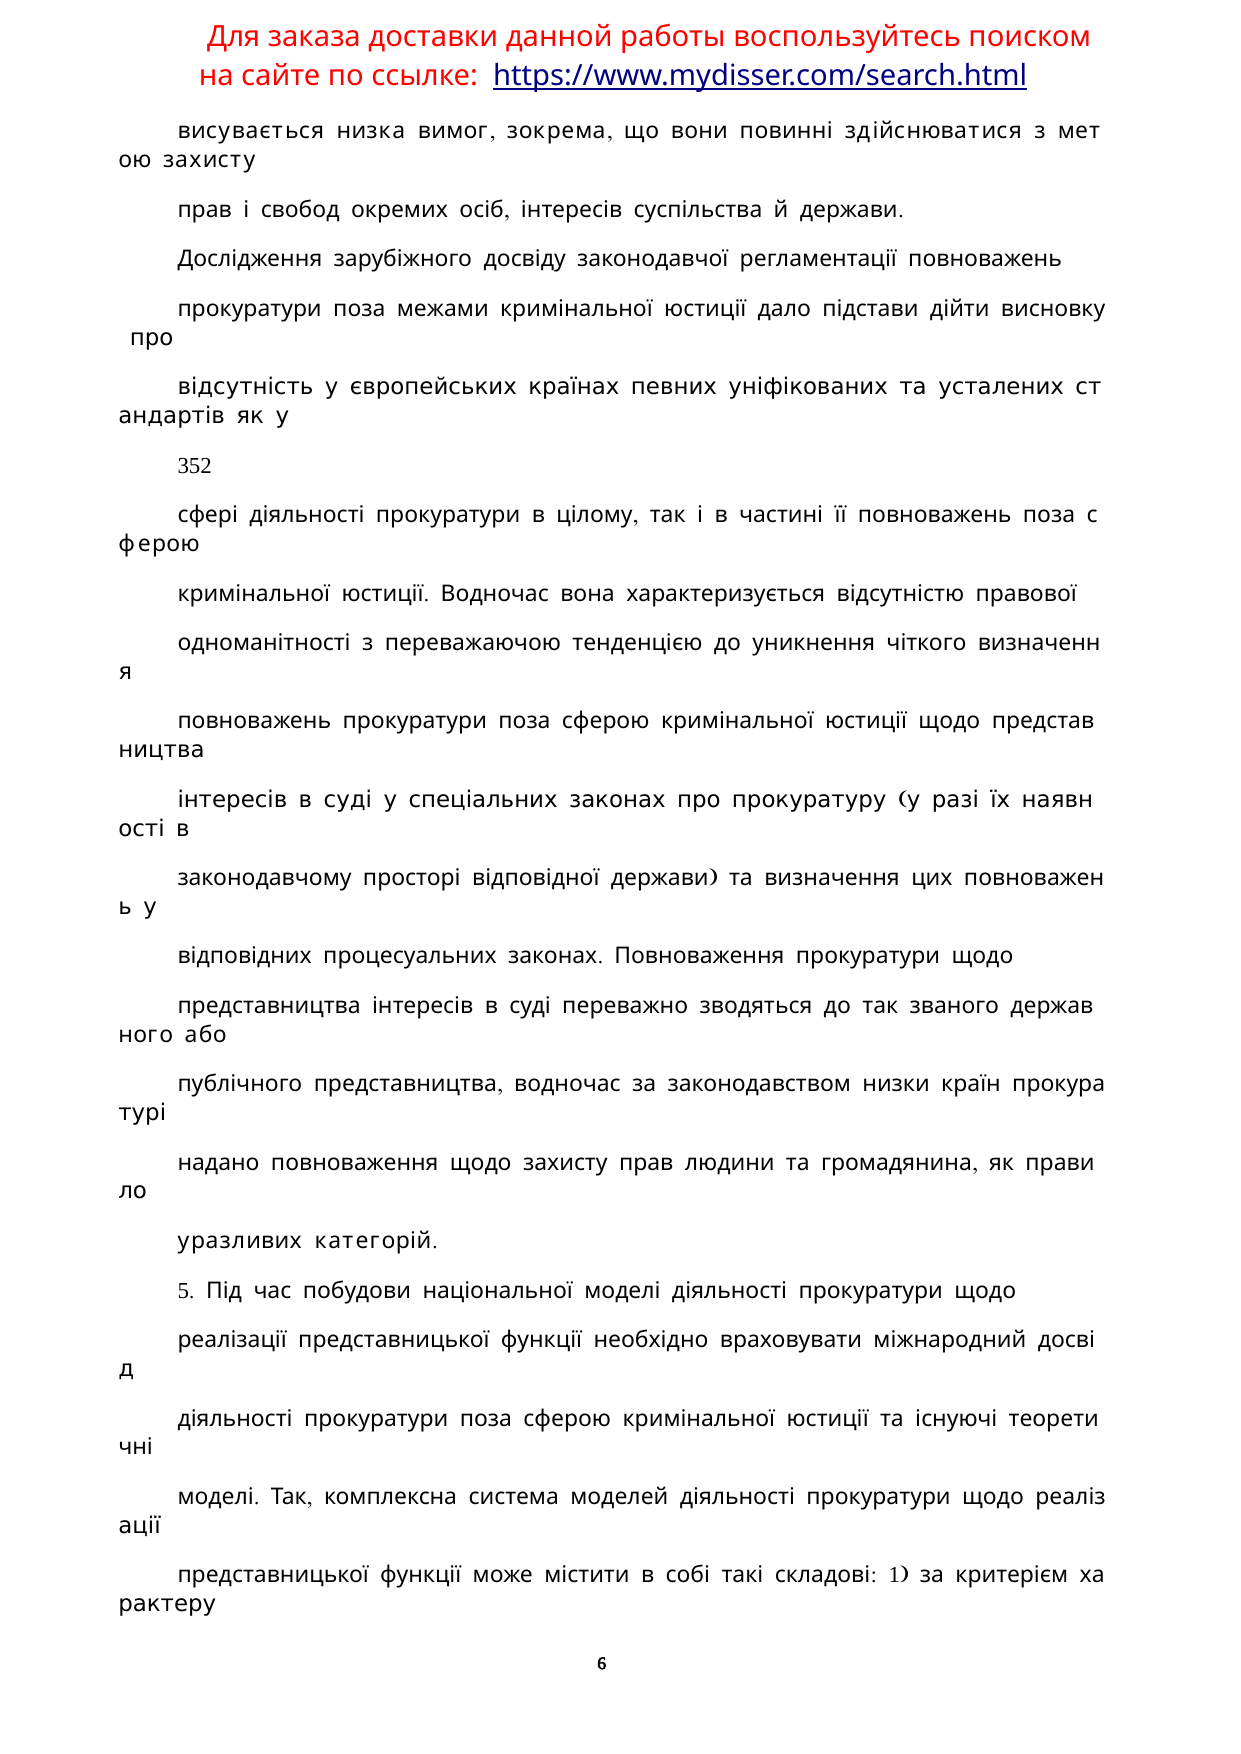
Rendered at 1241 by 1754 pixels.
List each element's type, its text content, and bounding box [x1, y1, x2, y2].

text Дослідженнязарубіжногодосвідузаконодавчоїрегламентаціїповноважень [118, 243, 1107, 272]
text кримінальноїюстиціїВодночасвонахарактеризуєтьсявідсутністюправової [118, 577, 1107, 606]
text одноманітностізпереважаючоютенденцієюдоуникненнячіткоговизначення [118, 627, 1107, 684]
text реалізаціїпредставницькоїфункціїнеобхідновраховуватиміжнароднийдосвід [118, 1324, 1107, 1381]
text моделіТаккомплекснасистемамоделейдіяльностіпрокуратурищодореалізації [118, 1480, 1107, 1538]
text інтересіввсудіуспеціальнихзаконахпропрокуратурууразіїхнаявностів [118, 783, 1107, 841]
text законодавчомупросторівідповідноїдержавитавизначенняцихповноваженьу [118, 862, 1107, 919]
text представництваінтересіввсудіпереважнозводятьсядотакзваногодержавногоабо [118, 989, 1107, 1047]
text відповіднихпроцесуальнихзаконахПовноваженняпрокуратурищодо [118, 940, 1107, 969]
text повноваженьпрокуратурипозасфероюкримінальноїюстиціїщодопредставництва [118, 705, 1107, 762]
text відсутністьуєвропейськихкраїнахпевнихуніфікованихтаусталенихстандартівяку [118, 371, 1107, 428]
text сферідіяльностіпрокуратуривціломутаківчастиніїїповноваженьпозасферою [118, 499, 1107, 556]
text публічногопредставництваводночасзазаконодавствомнизкикраїнпрокуратурі [118, 1068, 1107, 1125]
text висуваєтьсянизкавимогзокремащовониповинніздійснюватисязметоюзахисту [118, 115, 1107, 172]
text прокуратурипозамежамикримінальноїюстиціїдалопідставидійтивисновкупро [118, 292, 1107, 350]
text уразливихкатегорій [118, 1224, 1107, 1253]
text Підчаспобудовинаціональноїмоделідіяльностіпрокуратурищодо [118, 1274, 1107, 1303]
text представницькоїфункціїможеміститивсобітакіскладовізакритеріємхарактеру [118, 1559, 1107, 1616]
text правісвободокремихосібінтересівсуспільствайдержави [118, 193, 1107, 222]
text діяльностіпрокуратурипозасфероюкримінальноїюстиціїтаіснуючітеоретичні [118, 1402, 1107, 1459]
text наданоповноваженнящодозахиступравлюдинитагромадянинаякправило [118, 1146, 1107, 1204]
text  [118, 449, 1107, 478]
